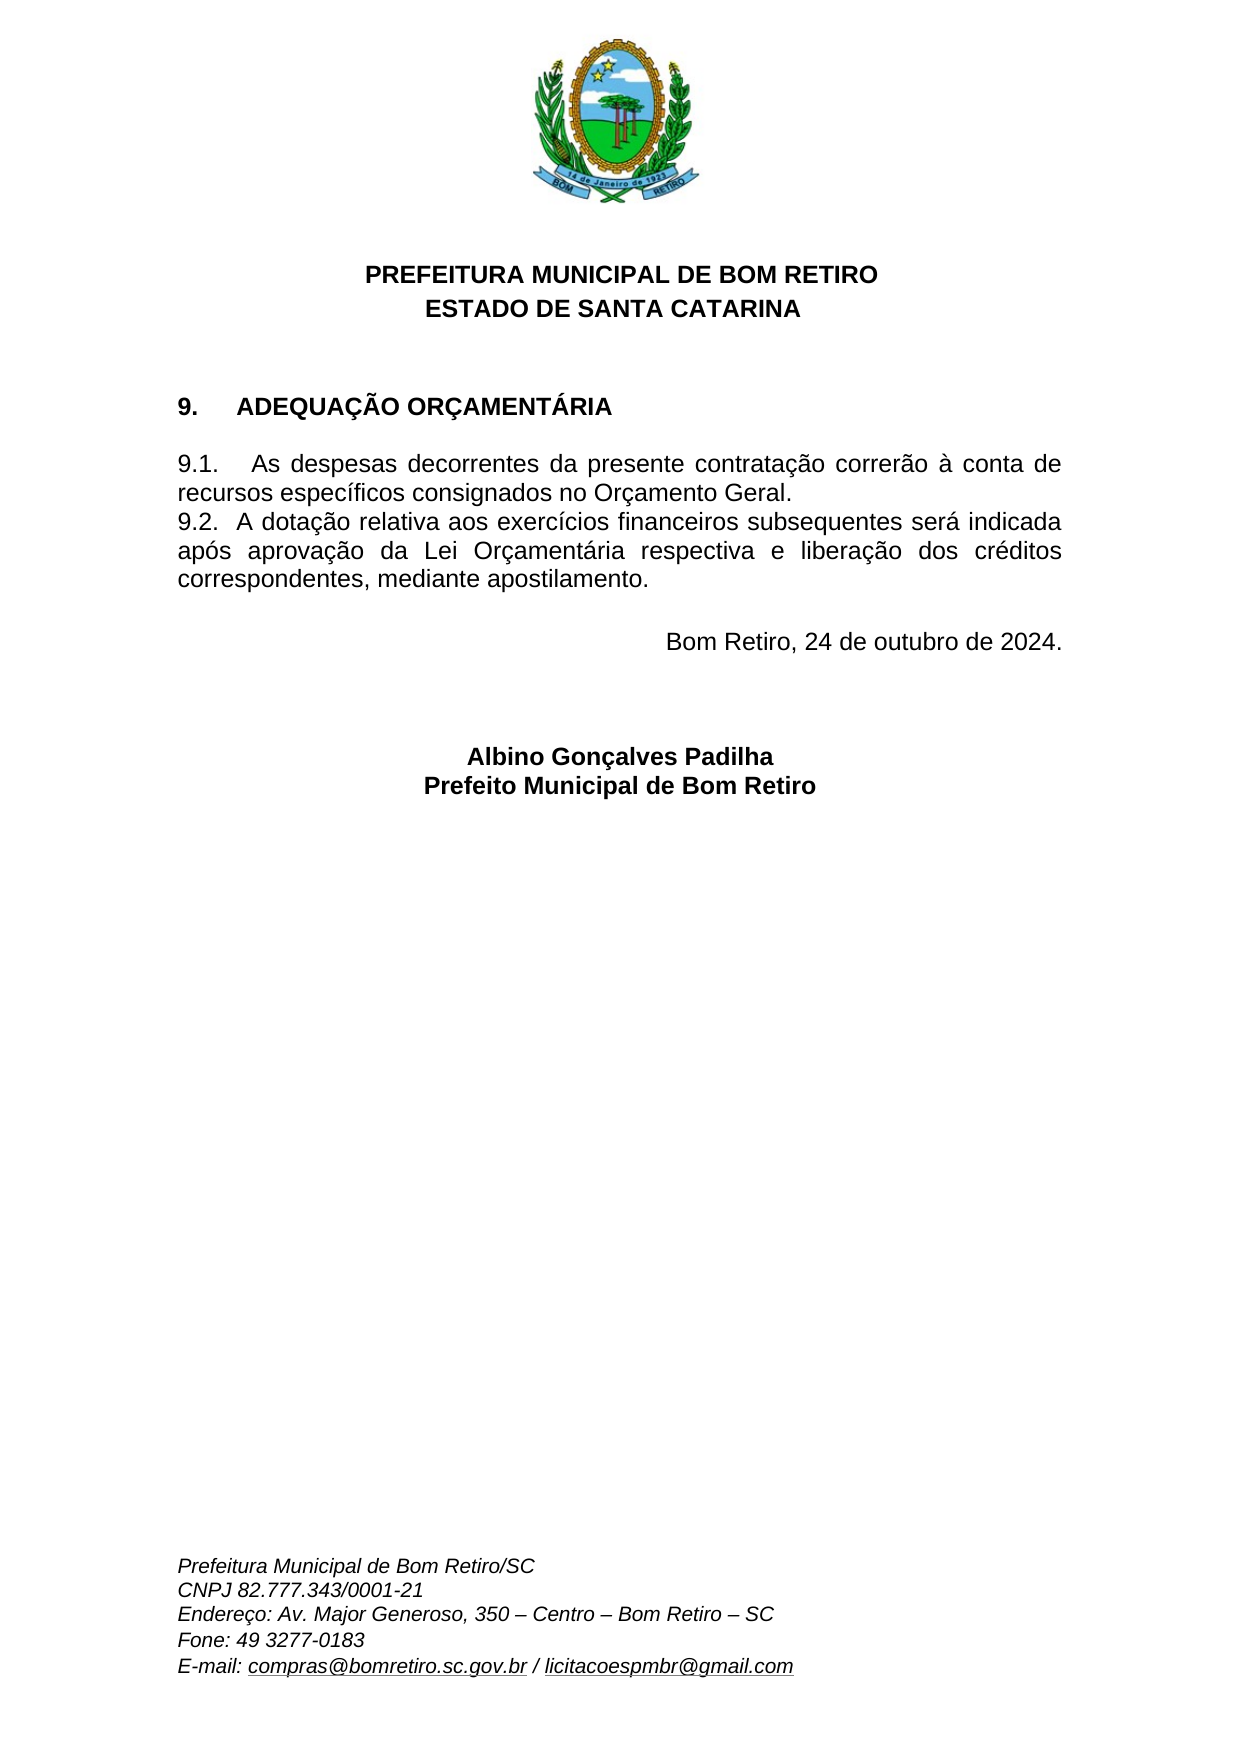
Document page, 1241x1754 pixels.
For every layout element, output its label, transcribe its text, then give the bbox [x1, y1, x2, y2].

text Bom Retiro, 24 de outubro de 2024. [177, 627, 1063, 656]
text ADEQUAÇÃO ORÇAMENTÁRIA [177, 392, 1063, 421]
text Prefeito Municipal de Bom Retiro [177, 771, 1063, 800]
picture [531, 18, 710, 222]
text Albino Gonçalves Padilha [177, 742, 1063, 771]
text As despesas decorrentes da presente contratação correrão à conta de recursos específicos consignados no Orçamento Geral. [177, 449, 1063, 507]
text A dotação relativa aos exercícios financeiros subsequentes será indicada após aprovação da Lei Orçamentária respectiva e liberação dos créditos correspondentes, mediante apostilamento. [177, 507, 1063, 593]
